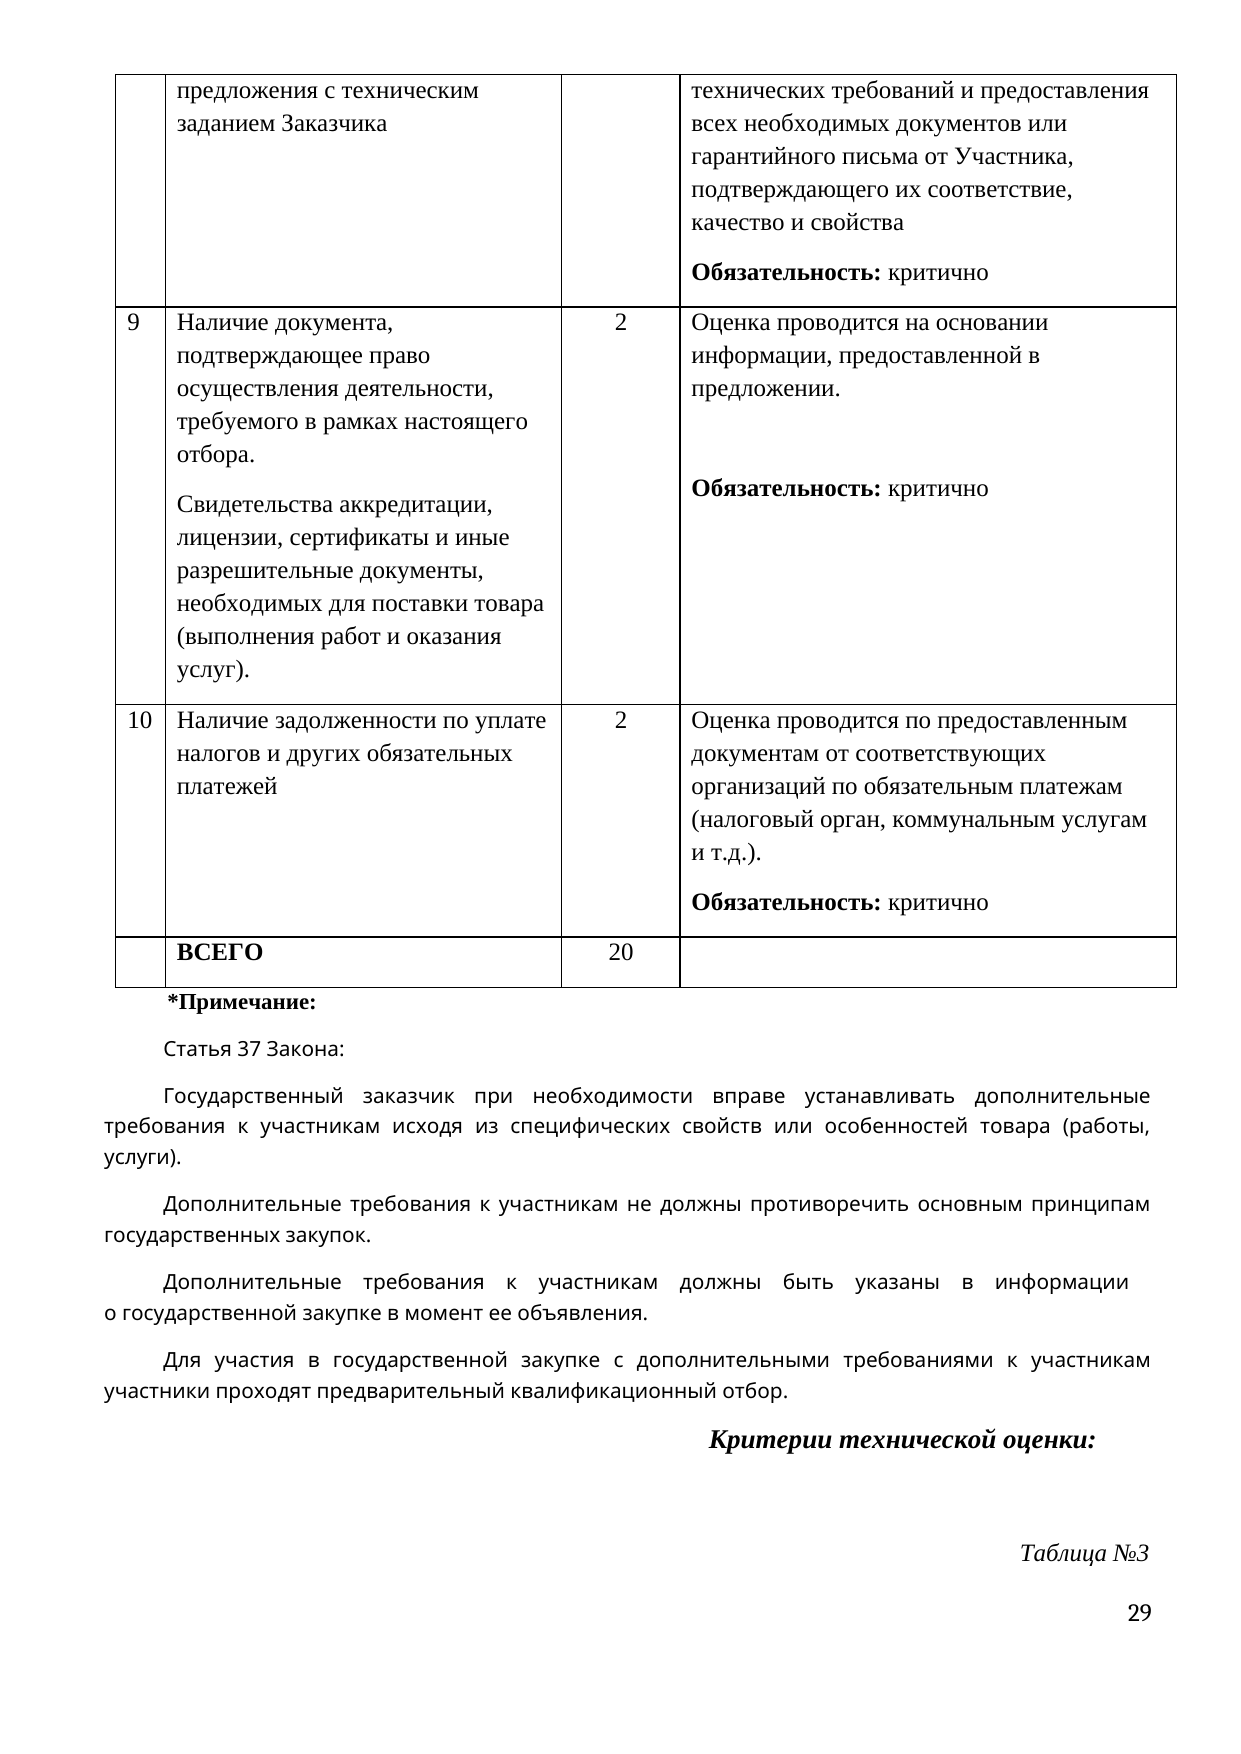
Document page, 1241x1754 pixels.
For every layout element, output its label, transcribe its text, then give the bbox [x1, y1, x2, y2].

table_cell 2 [562, 75, 679, 306]
table_cell [681, 938, 1176, 987]
table_cell 8 [116, 75, 165, 306]
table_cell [166, 75, 561, 306]
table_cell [681, 75, 1176, 306]
text Таблица №3 [104, 1538, 1152, 1567]
table_cell Оценка проводится по предоставленным документам от соответствующих организаций по обязательным платежам (налоговый орган, коммунальным услугам и т.д.). Обязательность: критично [681, 705, 1176, 936]
text Дополнительные требования к участникам должны быть указаны в информации о государственной закупке в момент ее объявления. [104, 1267, 1152, 1326]
table_cell ВСЕГО [166, 938, 561, 987]
table_cell Оценка проводится на основании информации, предоставленной в предложении. Обязательность: критично [681, 308, 1176, 704]
table_cell Наличие документа, подтверждающее право осуществления деятельности, требуемого в рамках настоящего отбора. Свидетельства аккредитации, лицензии, сертификаты и иные разрешительные документы, необходимых для поставки товара (выполнения работ и оказания услуг). [166, 308, 561, 704]
text Государственный заказчик при необходимости вправе устанавливать дополнительные требования к участникам исходя из специфических свойств или особенностей товара (работы, услуги). [104, 1081, 1152, 1171]
table_cell Наличие задолженности по уплате налогов и других обязательных платежей [166, 705, 561, 936]
text Для участия в государственной закупке с дополнительными требованиями к участникам участники проходят предварительный квалификационный отбор. [104, 1345, 1152, 1404]
table_cell 2 [562, 308, 679, 704]
text Критерии технической оценки: [252, 1423, 1152, 1454]
table_cell 10 [116, 705, 165, 936]
table_cell 20 [562, 938, 679, 987]
table_cell 9 [116, 308, 165, 704]
text *Примечание: [104, 988, 1152, 1014]
table_cell [116, 938, 165, 987]
text Статья 37 Закона: [104, 1034, 1152, 1062]
table_cell 2 [562, 705, 679, 936]
text Дополнительные требования к участникам не должны противоречить основным принципам государственных закупок. [104, 1189, 1152, 1248]
